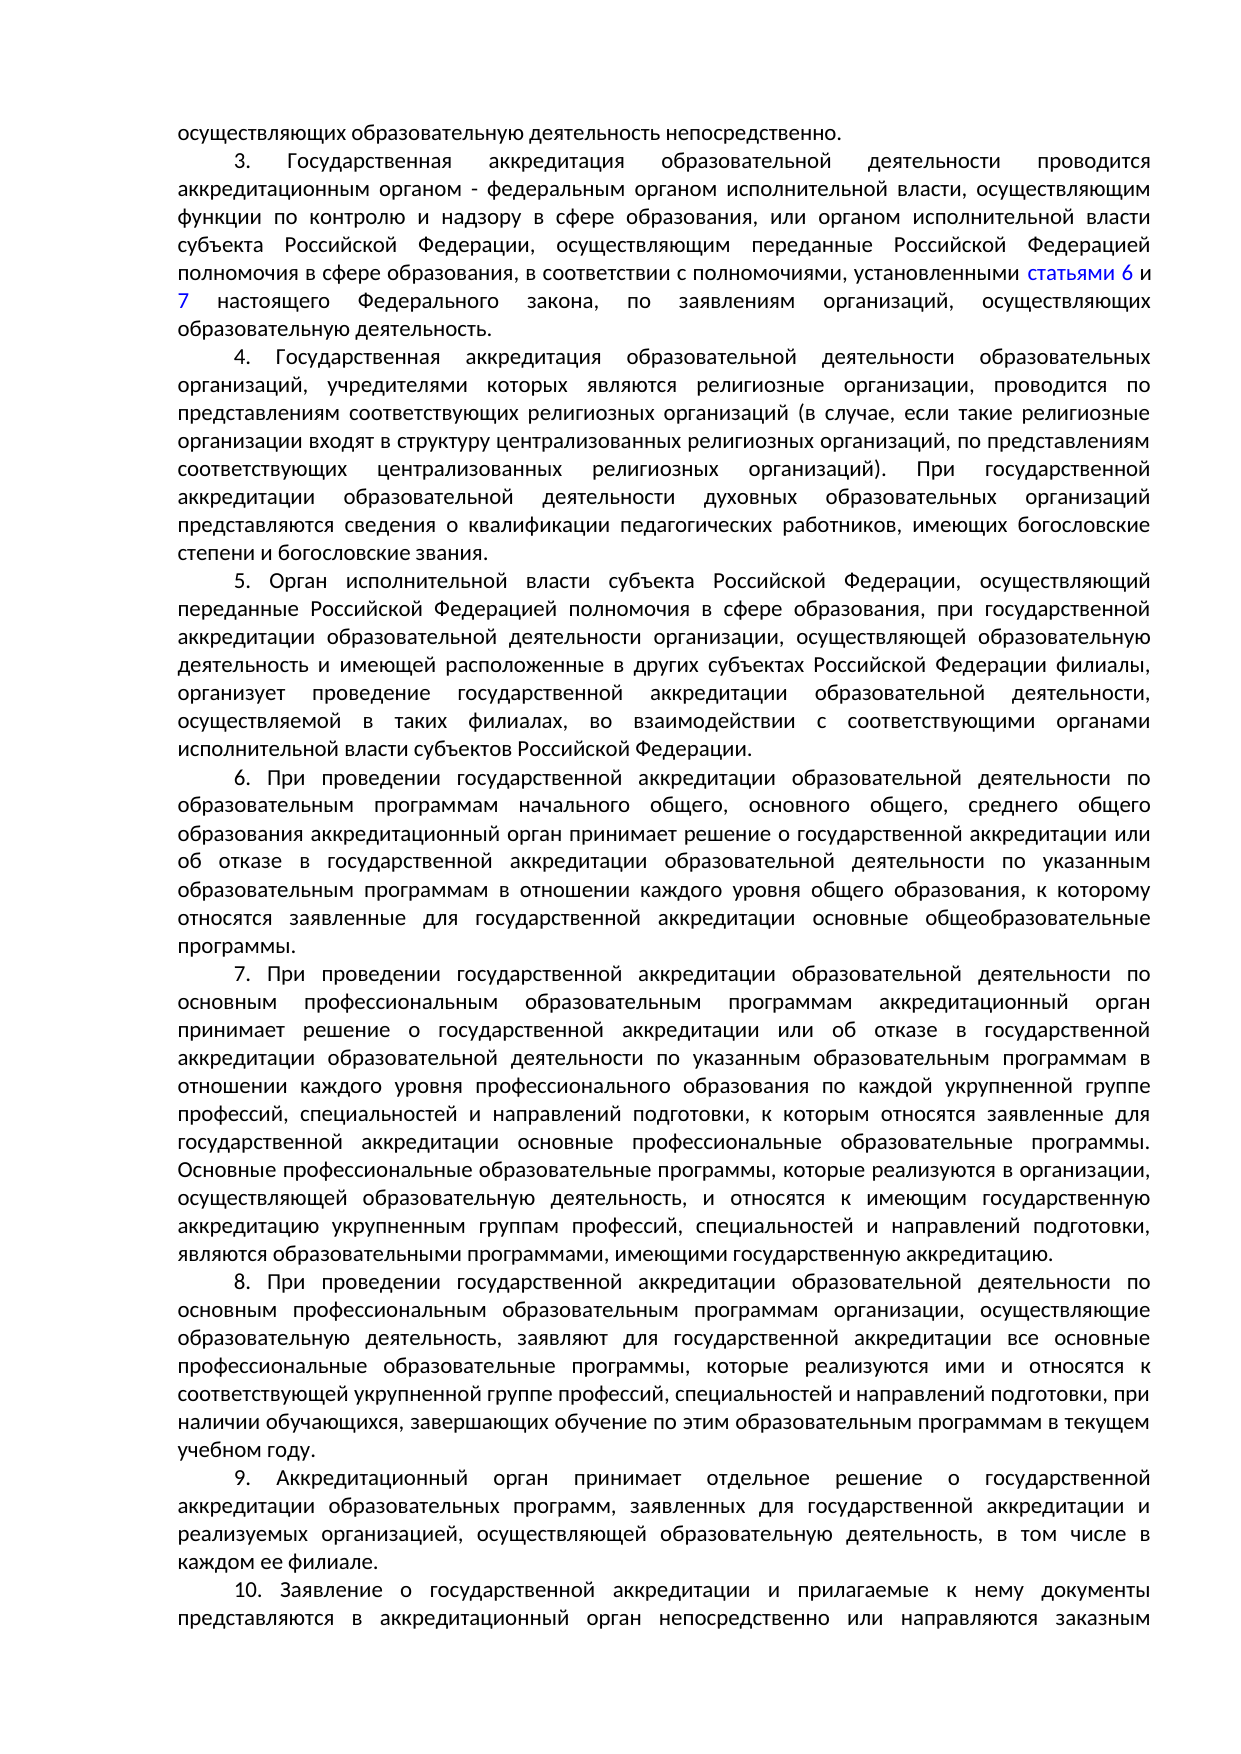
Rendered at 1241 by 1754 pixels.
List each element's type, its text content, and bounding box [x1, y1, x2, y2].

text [177, 118, 1152, 146]
text 6. При проведении государственной аккредитации образовательной деятельности по образовательным программам начального общего, основного общего, среднего общего образования аккредитационный орган принимает решение о государственной аккредитации или об отказе в государственной аккредитации образовательной деятельности по указанным образовательным программам в отношении каждого уровня общего образования, к которому относятся заявленные для государственной аккредитации основные общеобразовательные программы. [177, 763, 1152, 959]
text 8. При проведении государственной аккредитации образовательной деятельности по основным профессиональным образовательным программам организации, осуществляющие образовательную деятельность, заявляют для государственной аккредитации все основные профессиональные образовательные программы, которые реализуются ими и относятся к соответствующей укрупненной группе профессий, специальностей и направлений подготовки, при наличии обучающихся, завершающих обучение по этим образовательным программам в текущем учебном году. [177, 1267, 1152, 1463]
text 7. При проведении государственной аккредитации образовательной деятельности по основным профессиональным образовательным программам аккредитационный орган принимает решение о государственной аккредитации или об отказе в государственной аккредитации образовательной деятельности по указанным образовательным программам в отношении каждого уровня профессионального образования по каждой укрупненной группе профессий, специальностей и направлений подготовки, к которым относятся заявленные для государственной аккредитации основные профессиональные образовательные программы. Основные профессиональные образовательные программы, которые реализуются в организации, осуществляющей образовательную деятельность, и относятся к имеющим государственную аккредитацию укрупненным группам профессий, специальностей и направлений подготовки, являются образовательными программами, имеющими государственную аккредитацию. [177, 959, 1152, 1267]
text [177, 1575, 1152, 1631]
text 4. Государственная аккредитация образовательной деятельности образовательных организаций, учредителями которых являются религиозные организации, проводится по представлениям соответствующих религиозных организаций (в случае, если такие религиозные организации входят в структуру централизованных религиозных организаций, по представлениям соответствующих централизованных религиозных организаций). При государственной аккредитации образовательной деятельности духовных образовательных организаций представляются сведения о квалификации педагогических работников, имеющих богословские степени и богословские звания. [177, 342, 1152, 566]
text 9. Аккредитационный орган принимает отдельное решение о государственной аккредитации образовательных программ, заявленных для государственной аккредитации и реализуемых организацией, осуществляющей образовательную деятельность, в том числе в каждом ее филиале. [177, 1463, 1152, 1575]
text 3. Государственная аккредитация образовательной деятельности проводится аккредитационным органом - федеральным органом исполнительной власти, осуществляющим функции по контролю и надзору в сфере образования, или органом исполнительной власти субъекта Российской Федерации, осуществляющим переданные Российской Федерацией полномочия в сфере образования, в соответствии с полномочиями, установленными статьями 6 и 7 настоящего Федерального закона, по заявлениям организаций, осуществляющих образовательную деятельность. [177, 146, 1152, 342]
text 5. Орган исполнительной власти субъекта Российской Федерации, осуществляющий переданные Российской Федерацией полномочия в сфере образования, при государственной аккредитации образовательной деятельности организации, осуществляющей образовательную деятельность и имеющей расположенные в других субъектах Российской Федерации филиалы, организует проведение государственной аккредитации образовательной деятельности, осуществляемой в таких филиалах, во взаимодействии с соответствующими органами исполнительной власти субъектов Российской Федерации. [177, 566, 1152, 763]
